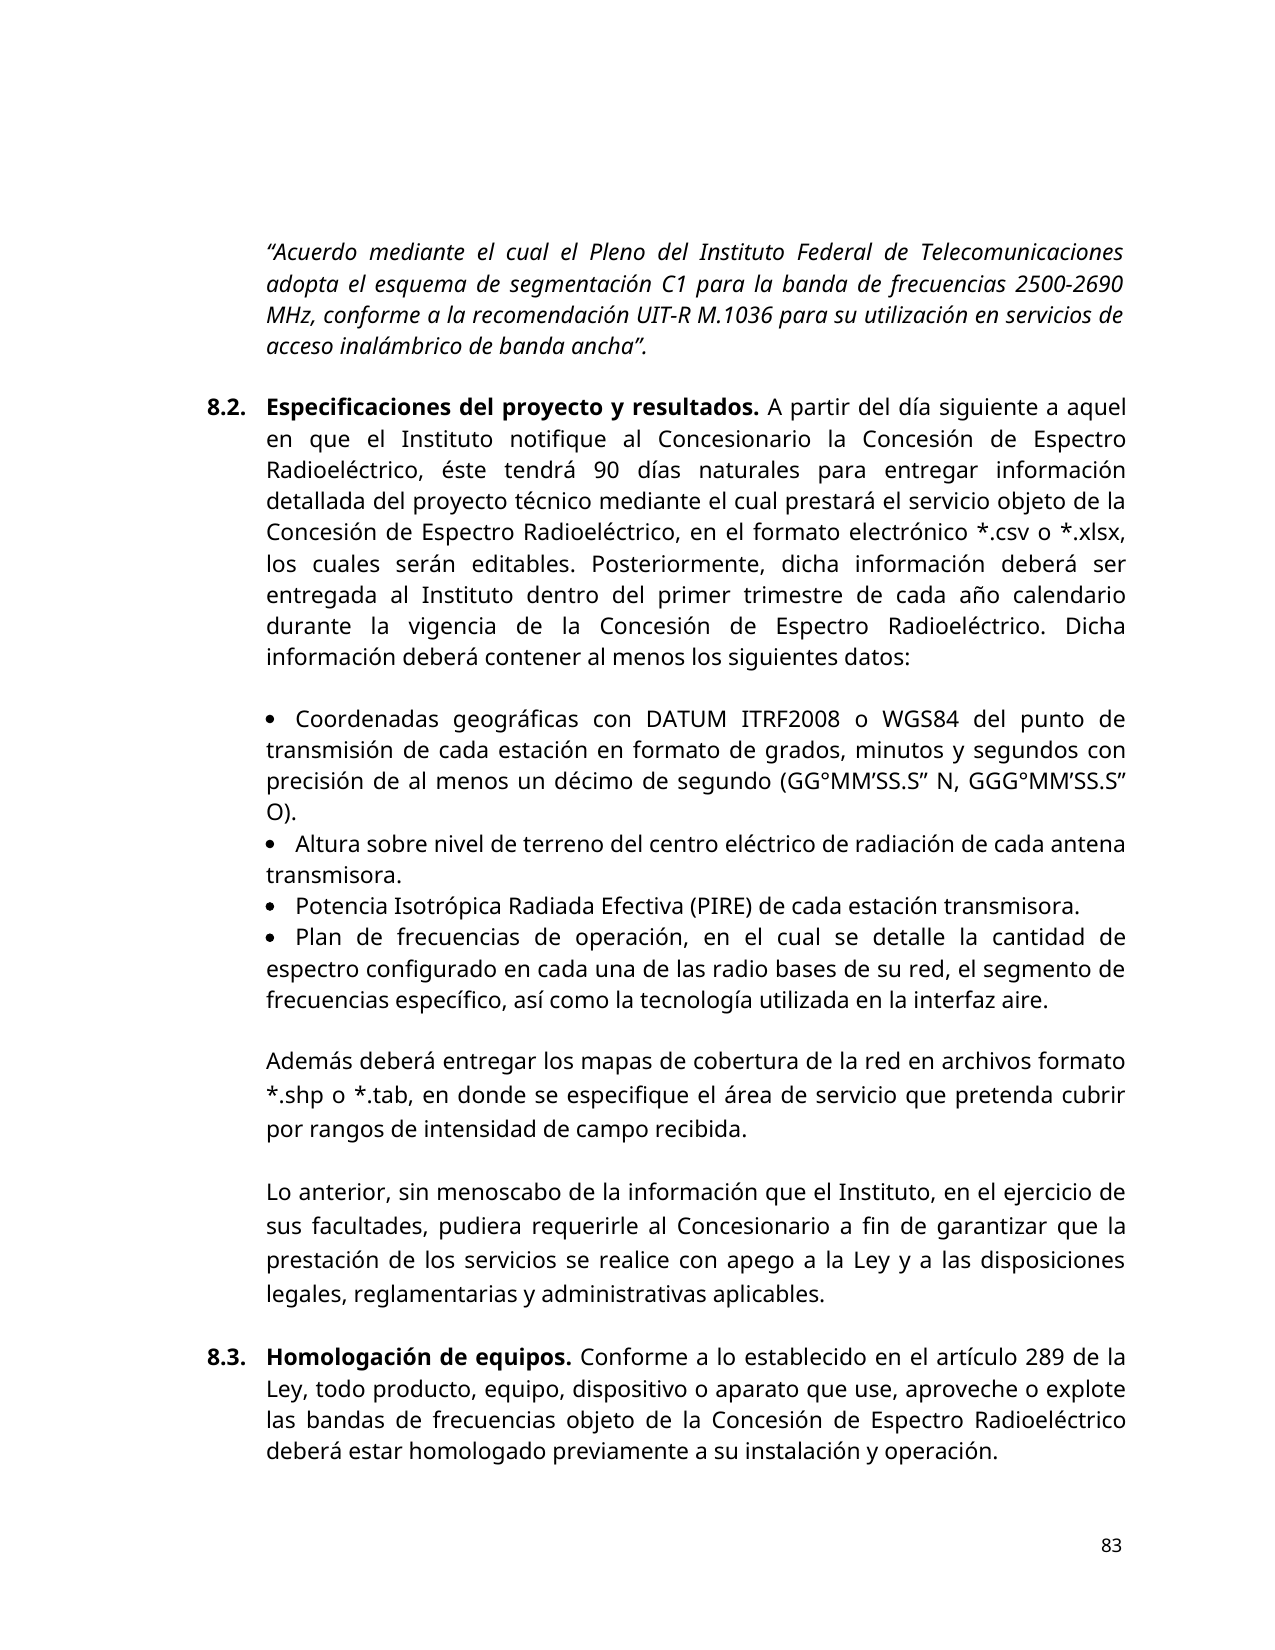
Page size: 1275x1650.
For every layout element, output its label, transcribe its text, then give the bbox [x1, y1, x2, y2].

list Especificaciones del proyecto y resultados. A partir del día siguiente a aquel en que el Instituto notifique al Concesionario la Concesión de Espectro Radioeléctrico, éste tendrá 90 días naturales para entregar información detallada del proyecto técnico mediante el cual prestará el servicio objeto de la Concesión de Espectro Radioeléctrico, en el formato electrónico *.csv o *.xlsx, los cuales serán editables. Posteriormente, dicha información deberá ser entregada al Instituto dentro del primer trimestre de cada año calendario durante la vigencia de la Concesión de Espectro Radioeléctrico. Dicha información deberá contener al menos los siguientes datos: [207, 391, 1127, 672]
list Potencia Isotrópica Radiada Efectiva (PIRE) de cada estación transmisora. [266, 890, 1127, 921]
list Lo anterior, sin menoscabo de la información que el Instituto, en el ejercicio de sus facultades, pudiera requerirle al Concesionario a fin de garantizar que la prestación de los servicios se realice con apego a la Ley y a las disposiciones legales, reglamentarias y administrativas aplicables. [266, 1176, 1127, 1309]
list Además deberá entregar los mapas de cobertura de la red en archivos formato *.shp o *.tab, en donde se especifique el área de servicio que pretenda cubrir por rangos de intensidad de campo recibida. [266, 1045, 1127, 1144]
list Altura sobre nivel de terreno del centro eléctrico de radiación de cada antena transmisora. [266, 827, 1127, 890]
list Homologación de equipos. Conforme a lo establecido en el artículo 289 de la Ley, todo producto, equipo, dispositivo o aparato que use, aproveche o explote las bandas de frecuencias objeto de la Concesión de Espectro Radioeléctrico deberá estar homologado previamente a su instalación y operación. [207, 1341, 1127, 1466]
list Plan de frecuencias de operación, en el cual se detalle la cantidad de espectro configurado en cada una de las radio bases de su red, el segmento de frecuencias específico, así como la tecnología utilizada en la interfaz aire. [266, 921, 1127, 1015]
list Coordenadas geográficas con DATUM ITRF2008 o WGS84 del punto de transmisión de cada estación en formato de grados, minutos y segundos con precisión de al menos un décimo de segundo (GG°MM’SS.S” N, GGG°MM’SS.S” O). [266, 702, 1127, 827]
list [207, 236, 1127, 361]
